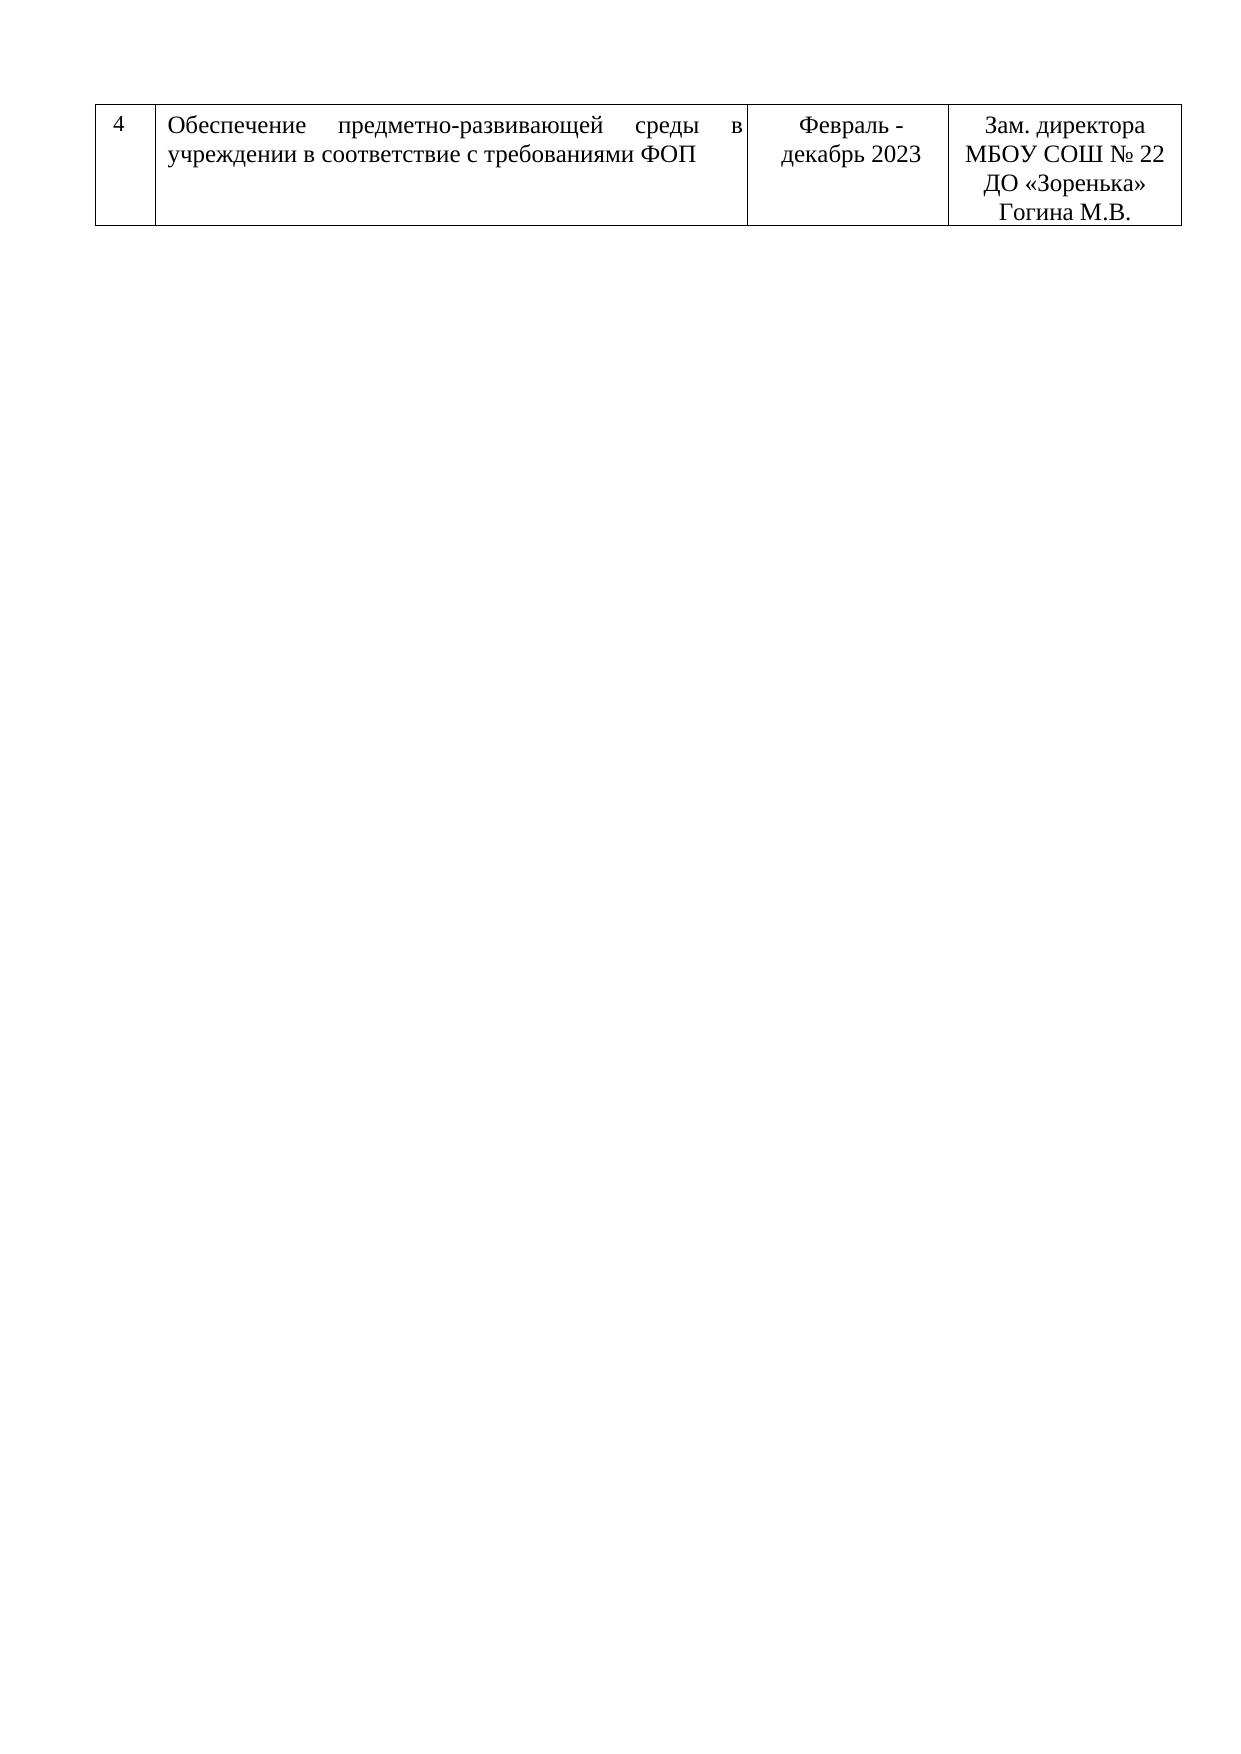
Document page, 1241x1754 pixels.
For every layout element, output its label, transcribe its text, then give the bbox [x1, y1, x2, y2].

table_cell Зам. директора МБОУ СОШ № 22 ДО «Зоренька» Гогина М.В. [949, 105, 1181, 225]
table_cell Обеспечение предметно-развивающей среды в учреждении в соответствие с требованиями ФОП [156, 105, 747, 225]
table_cell 4 [96, 105, 155, 225]
table_cell Февраль - декабрь 2023 [748, 105, 948, 225]
